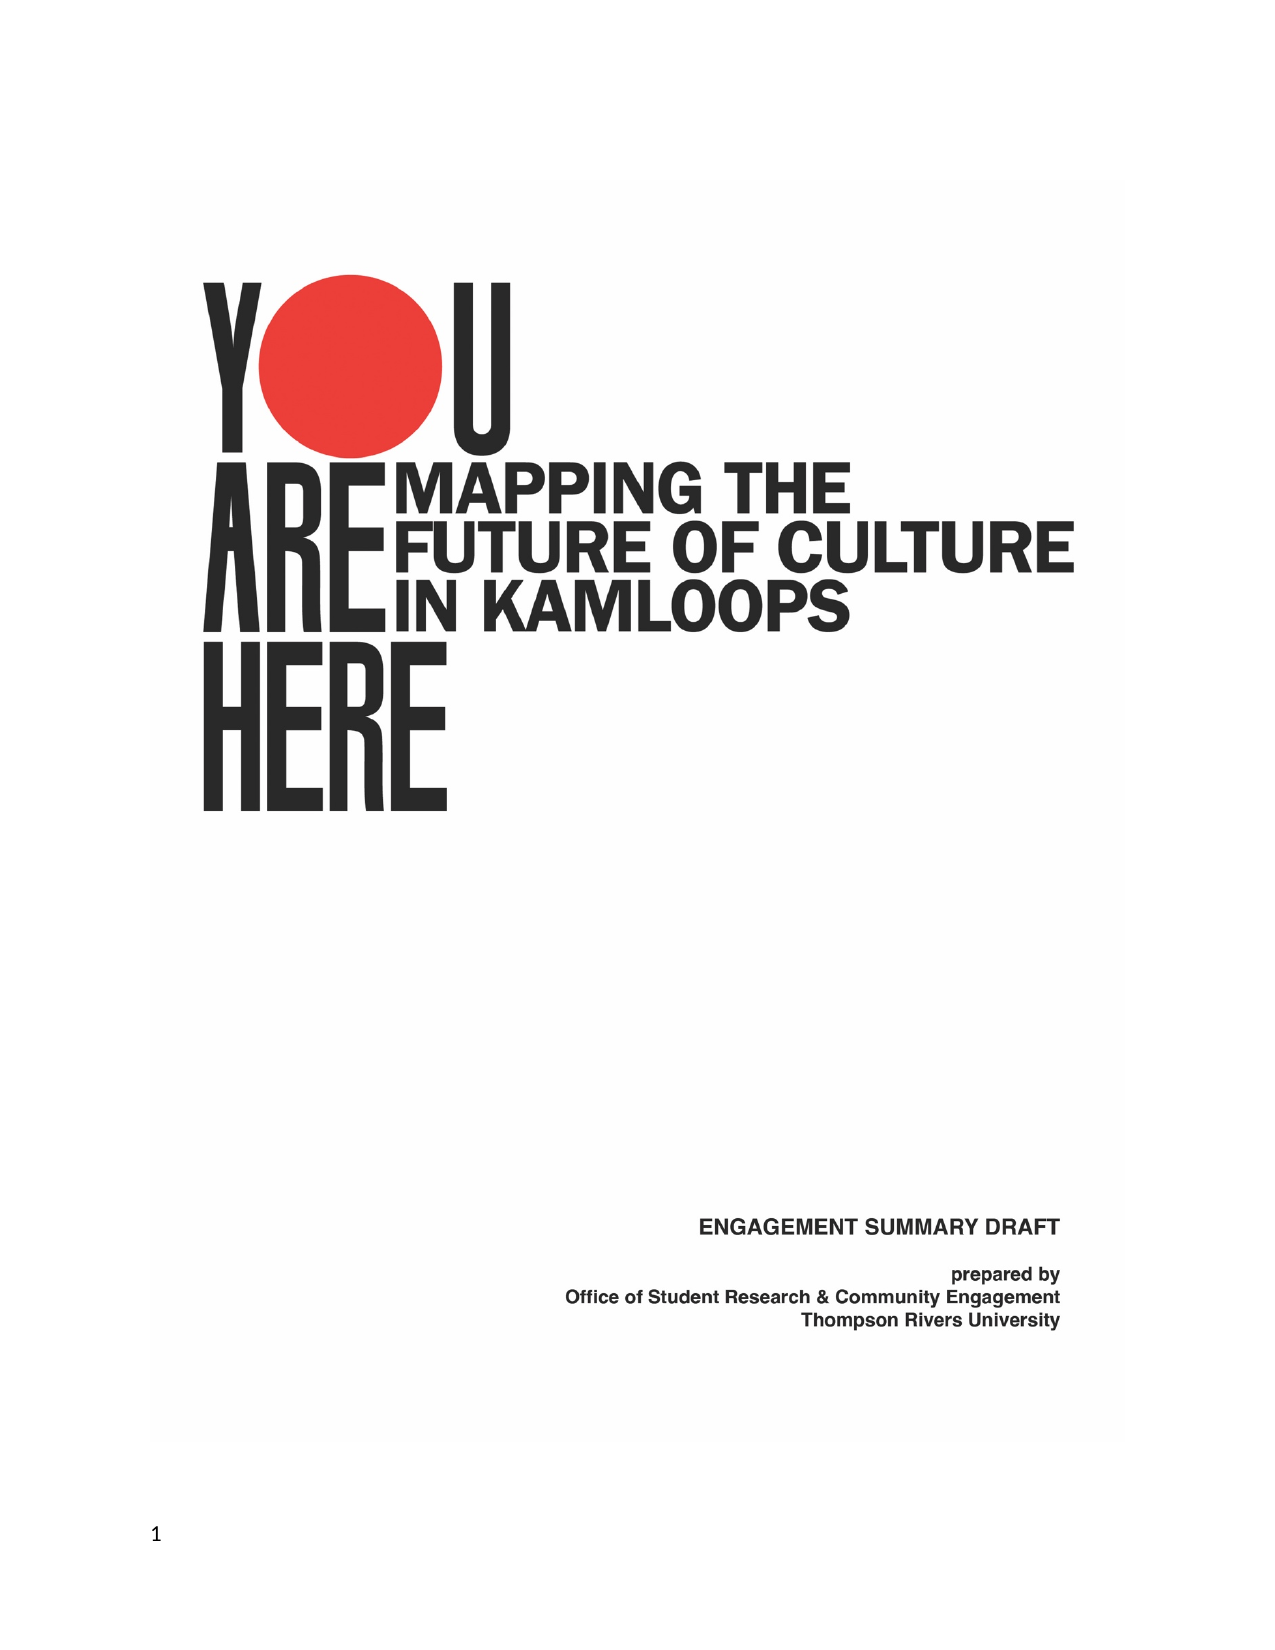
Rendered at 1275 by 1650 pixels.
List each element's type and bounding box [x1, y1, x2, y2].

picture [150, 180, 1125, 1442]
